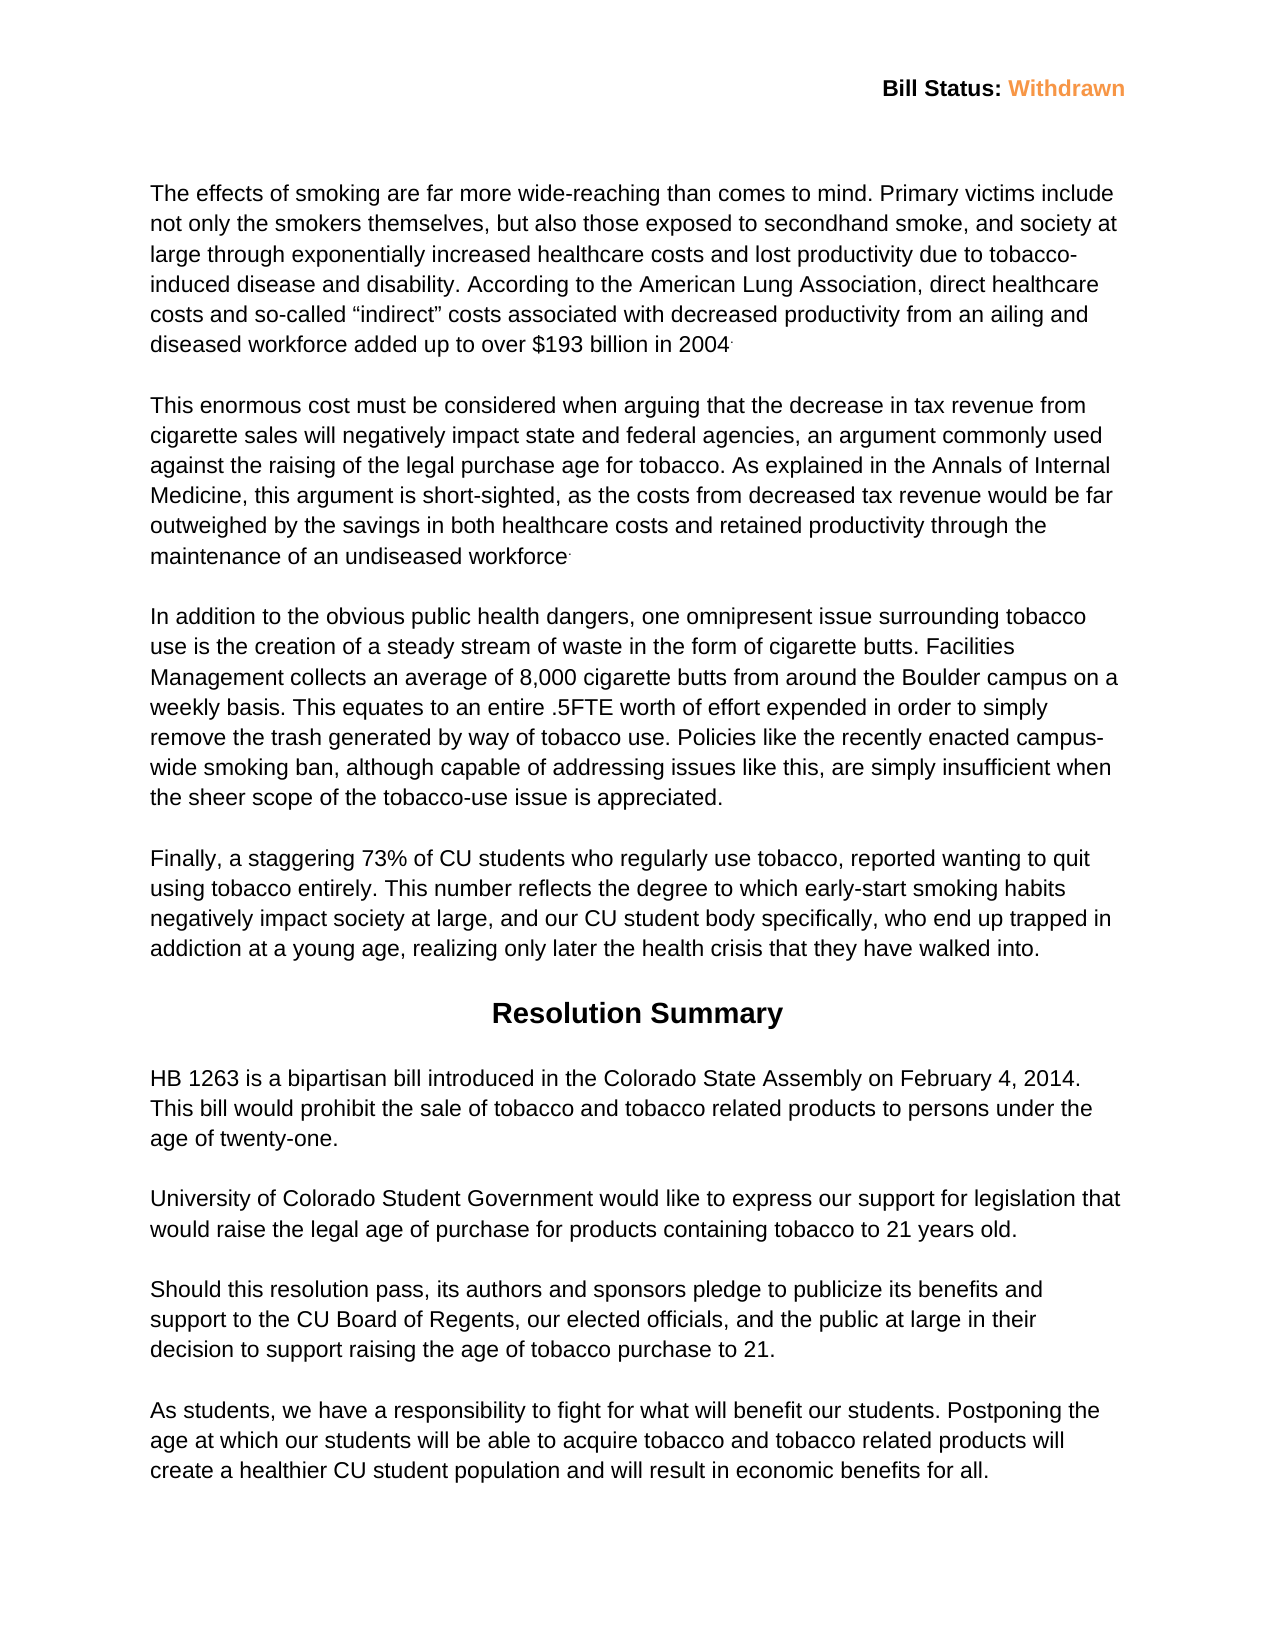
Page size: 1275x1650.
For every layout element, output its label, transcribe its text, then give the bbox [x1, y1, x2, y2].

text As students, we have a responsibility to fight for what will benefit our students. Postponing the age at which our students will be able to acquire tobacco and tobacco related products will create a healthier CU student population and will result in economic benefits for all. [150, 1397, 1125, 1484]
text This enormous cost must be considered when arguing that the decrease in tax revenue from cigarette sales will negatively impact state and federal agencies, an argument commonly used against the raising of the legal purchase age for tobacco. As explained in the Annals of Internal Medicine, this argument is short-sighted, as the costs from decreased tax revenue would be far outweighed by the savings in both healthcare costs and retained productivity through the maintenance of an undiseased workforce. [150, 392, 1125, 569]
text University of Colorado Student Government would like to express our support for legislation that would raise the legal age of purchase for products containing tobacco to 21 years old. [150, 1185, 1125, 1242]
text The effects of smoking are far more wide-reaching than comes to mind. Primary victims include not only the smokers themselves, but also those exposed to secondhand smoke, and society at large through exponentially increased healthcare costs and lost productivity due to tobacco-induced disease and disability. According to the American Lung Association, direct healthcare costs and so-called “indirect” costs associated with decreased productivity from an ailing and diseased workforce added up to over $193 billion in 2004. [150, 180, 1125, 358]
text Finally, a staggering 73% of CU students who regularly use tobacco, reported wanting to quit using tobacco entirely. This number reflects the degree to which early-start smoking habits negatively impact society at large, and our CU student body specifically, who end up trapped in addiction at a young age, realizing only later the health crisis that they have walked into. [150, 845, 1125, 962]
text HB 1263 is a bipartisan bill introduced in the Colorado State Assembly on February 4, 2014. This bill would prohibit the sale of tobacco and tobacco related products to persons under the age of twenty-one. [150, 1064, 1125, 1151]
text In addition to the obvious public health dangers, one omnipresent issue surrounding tobacco use is the creation of a steady stream of waste in the form of cigarette butts. Facilities Management collects an average of 8,000 cigarette butts from around the Boulder campus on a weekly basis. This equates to an entire .5FTE worth of effort expended in order to simply remove the trash generated by way of tobacco use. Policies like the recently enacted campus-wide smoking ban, although capable of addressing issues like this, are simply insufficient when the sheer scope of the tobacco-use issue is appreciated. [150, 603, 1125, 811]
text Resolution Summary [150, 996, 1125, 1029]
text Should this resolution pass, its authors and sponsors pledge to publicize its benefits and support to the CU Board of Regents, our elected officials, and the public at large in their decision to support raising the age of tobacco purchase to 21. [150, 1276, 1125, 1363]
